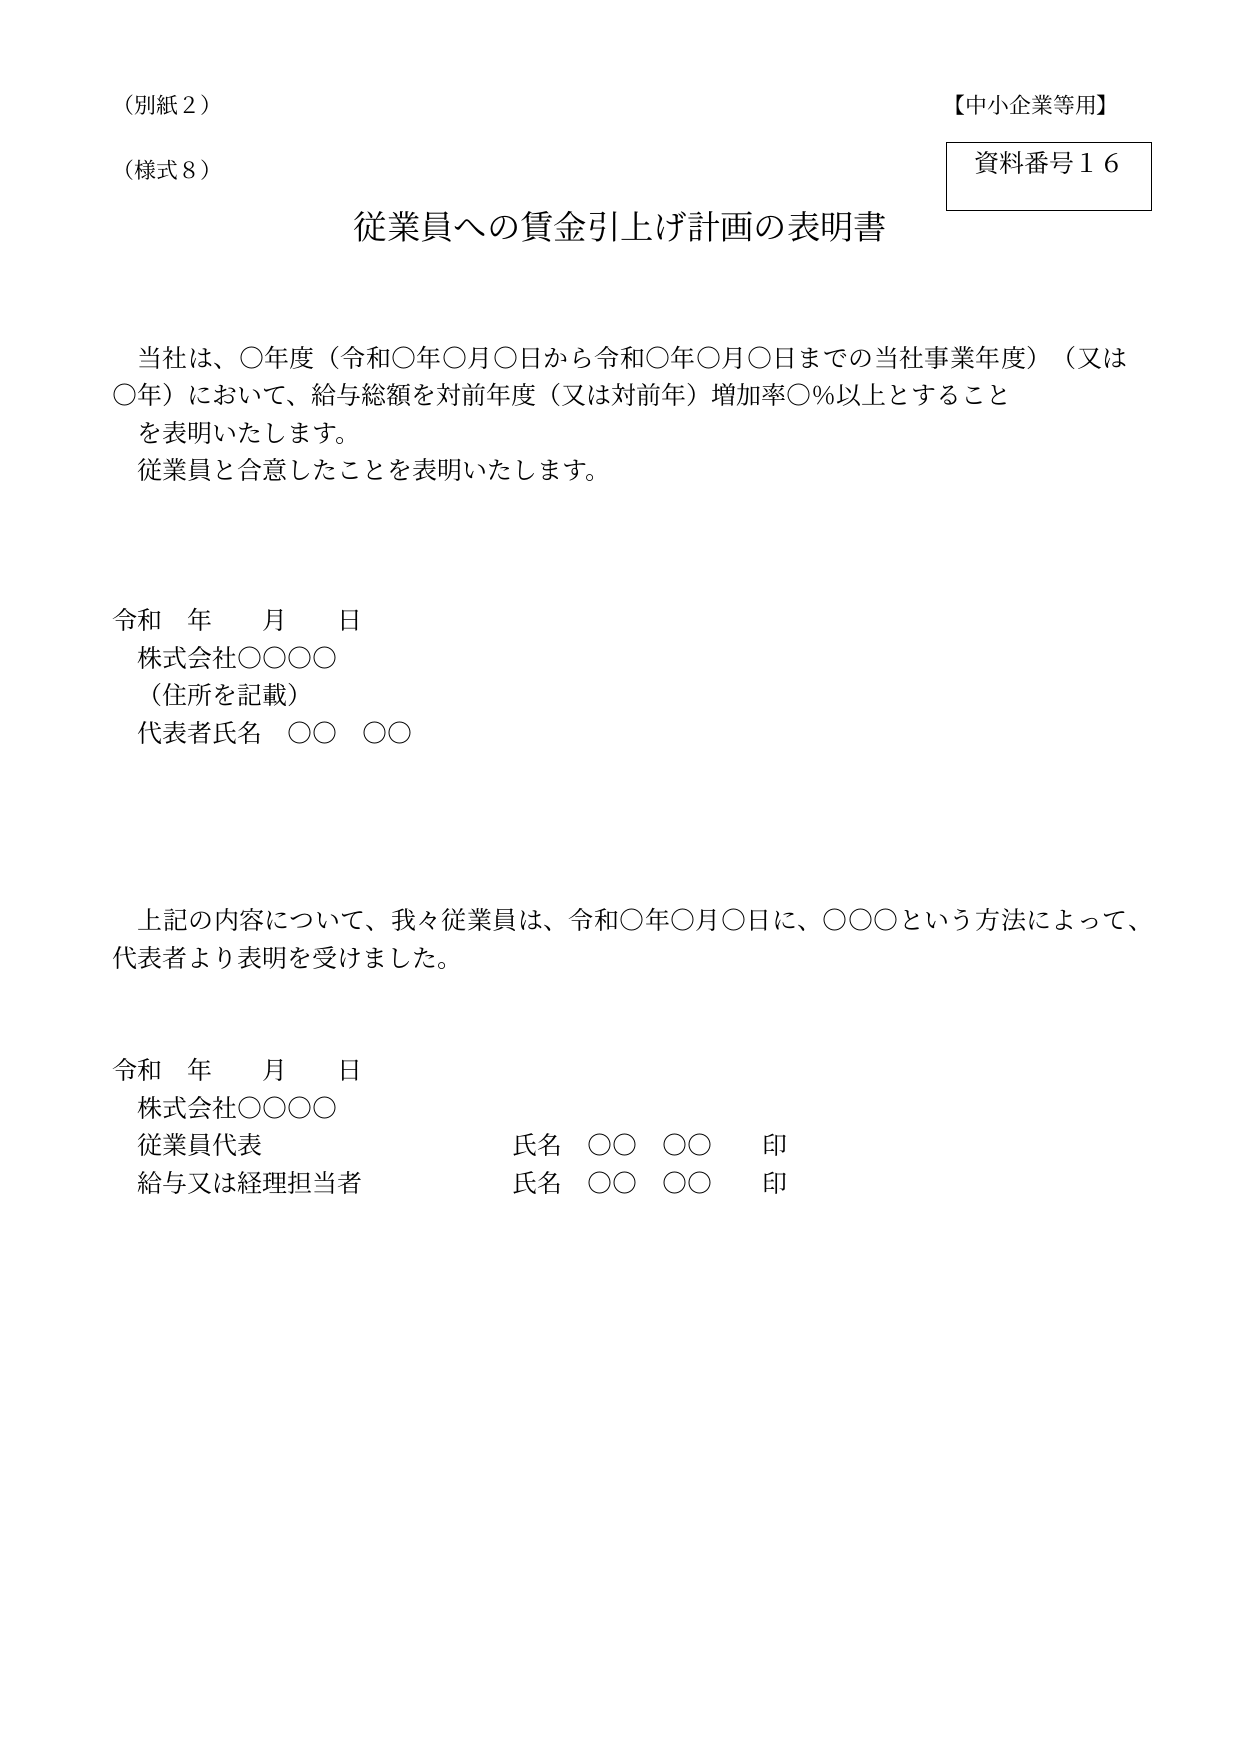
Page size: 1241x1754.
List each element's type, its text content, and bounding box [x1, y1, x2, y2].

text 令和 年 月 日 [112, 1050, 1128, 1087]
text 従業員への賃金引上げ計画の表明書 [112, 187, 1128, 262]
text 株式会社○○○○ [112, 637, 1128, 675]
text 令和 年 月 日 [112, 600, 1128, 637]
text 株式会社○○○○ [112, 1087, 1128, 1125]
text 給与又は経理担当者 氏名 ○○ ○○ 印 [112, 1162, 1128, 1200]
text （住所を記載） [112, 675, 1128, 712]
text （様式８） [112, 150, 946, 187]
text 代表者氏名 ○○ ○○ [112, 712, 1128, 750]
text 当社は、○年度（令和○年○月○日から令和○年○月○日までの当社事業年度）（又は○年）において、給与総額を対前年度（又は対前年）増加率○％以上とすること [112, 337, 1128, 412]
text 従業員と合意したことを表明いたします。 [112, 450, 1128, 487]
text を表明いたします。 [112, 412, 1128, 450]
text 従業員代表 氏名 ○○ ○○ 印 [112, 1125, 1128, 1162]
text 上記の内容について、我々従業員は、令和○年○月○日に、○○○という方法によって、代表者より表明を受けました。 [112, 900, 1128, 975]
